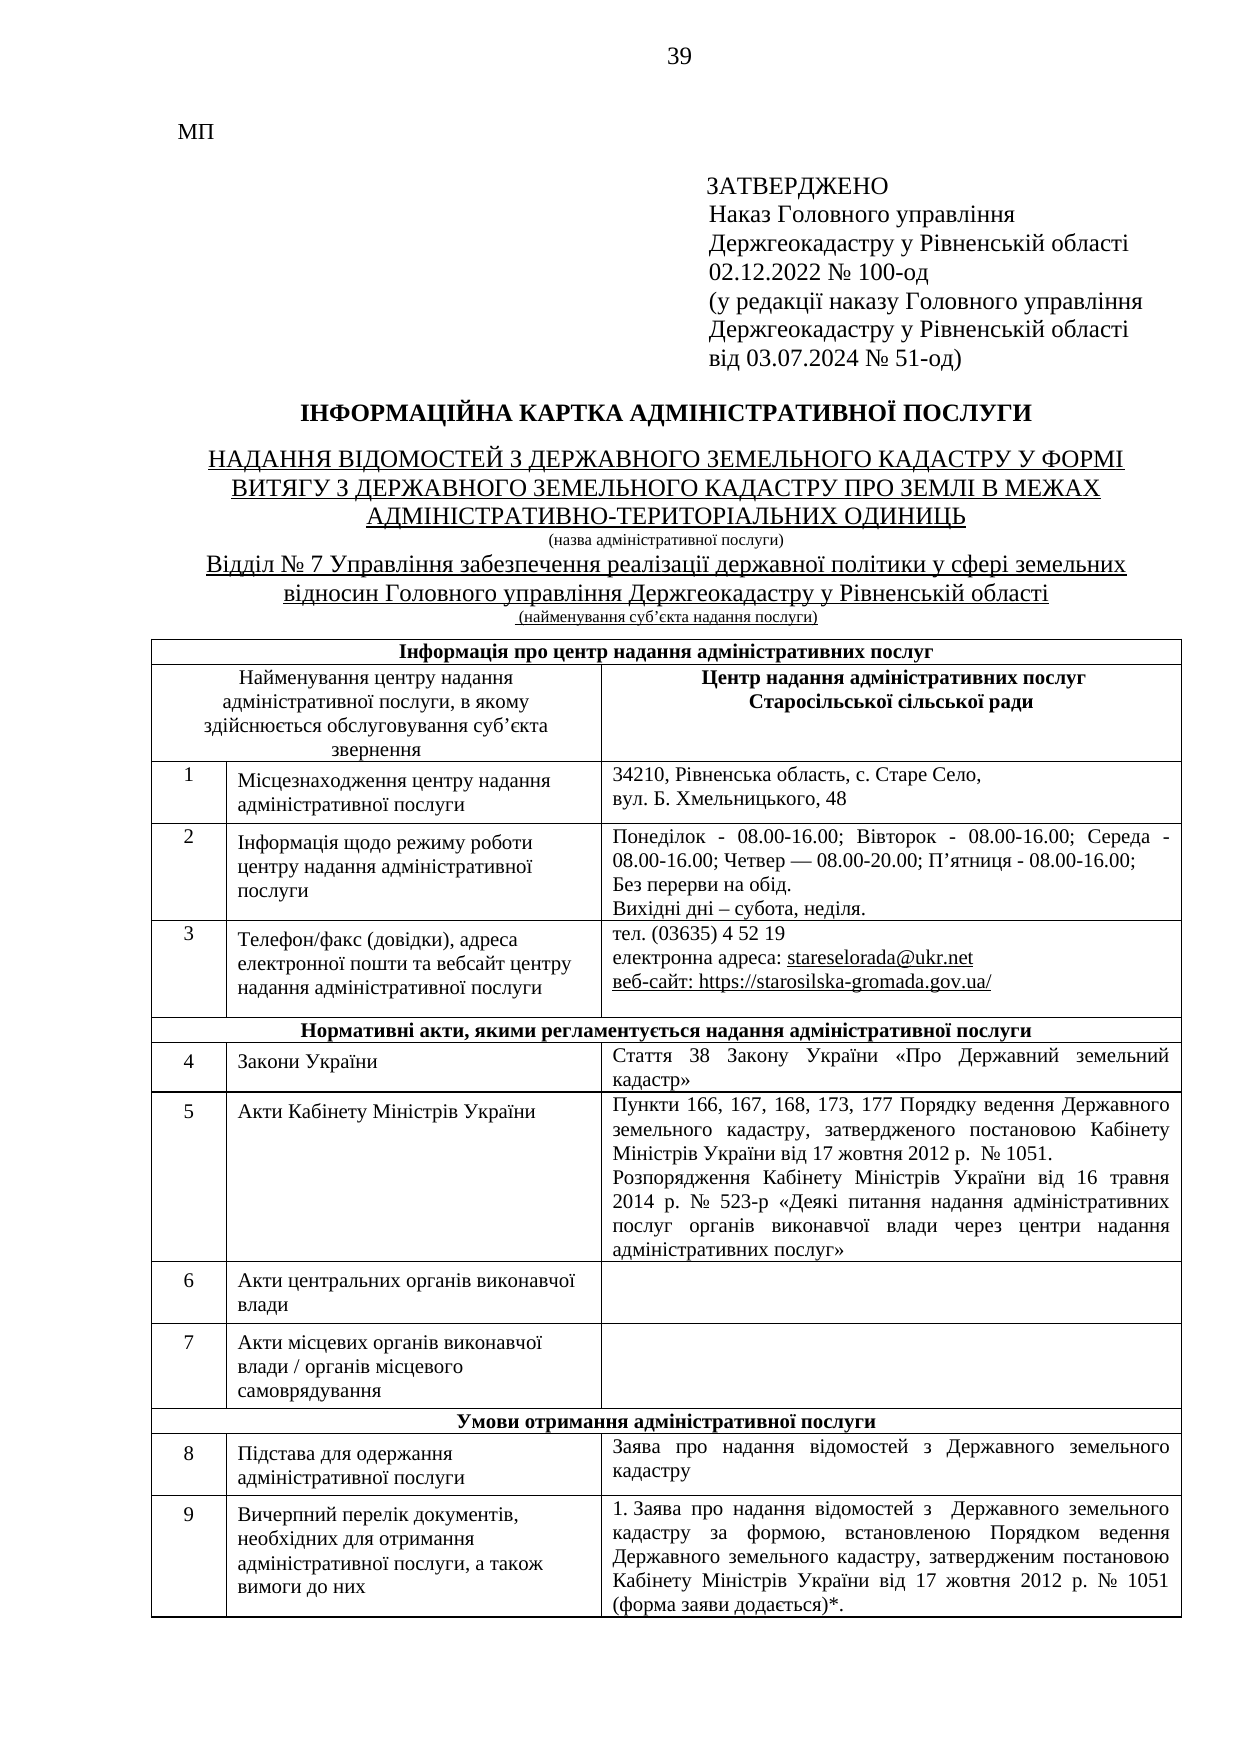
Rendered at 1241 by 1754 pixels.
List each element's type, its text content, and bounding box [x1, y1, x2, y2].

table_cell Заява про надання відомостей з Державного земельного кадастру [602, 1434, 1181, 1495]
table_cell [227, 1496, 601, 1616]
table_cell Пункти 166, 167, 168, 173, 177 Порядку ведення Державного земельного кадастру, затвердженого постановою Кабінету Міністрів України від 17 жовтня 2012 р. № 1051. Розпорядження Кабінету Міністрів України від 16 травня 2014 р. № 523-р «Деякі питання надання адміністративних послуг органів виконавчої влади через центри надання адміністративних послуг» [602, 1093, 1181, 1261]
table_cell Інформація про центр надання адміністративних послуг [152, 640, 1181, 663]
text Наказ Головного управління Держгеокадастру у Рівненській області [709, 199, 1181, 257]
table_cell Найменування центру надання адміністративної послуги, в якому здійснюється обслуговування суб’єкта звернення [152, 665, 601, 761]
table_cell 6 [152, 1262, 226, 1322]
text ЗАТВЕРДЖЕНО [177, 171, 1181, 199]
table_cell 2 [152, 824, 226, 920]
table_cell Понеділок - 08.00-16.00; Вівторок - 08.00-16.00; Середа - 08.00-16.00; Четвер — 08.00-20.00; П’ятниця - 08.00-16.00; Без перерви на обід. Вихідні дні – субота, неділя. [602, 824, 1181, 920]
table_cell Закони України [227, 1043, 601, 1091]
table_cell 4 [152, 1043, 226, 1091]
table_header ІНФОРМАЦІЙНА КАРТКА АДМІНІСТРАТИВНОЇ ПОСЛУГИ [151, 372, 1181, 427]
table_cell Умови отримання адміністративної послуги [152, 1409, 1181, 1433]
table_cell Місцезнаходження центру надання адміністративної послуги [227, 762, 601, 822]
table_cell 7 [152, 1324, 226, 1408]
table_cell Підстава для одержання адміністративної послуги [227, 1434, 601, 1495]
table_cell 1 [152, 762, 226, 822]
text (у редакції наказу Головного управління Держгеокадастру у Рівненській області [709, 286, 1181, 343]
table_cell НАДАННЯ ВІДОМОСТЕЙ З ДЕРЖАВНОГО ЗЕМЕЛЬНОГО КАДАСТРУ У ФОРМІ ВИТЯГУ З ДЕРЖАВНОГО ЗЕМЕЛЬНОГО КАДАСТРУ ПРО ЗЕМЛІ В МЕЖАХ АДМІНІСТРАТИВНО-ТЕРИТОРІАЛЬНИХ ОДИНИЦЬ [151, 427, 1181, 530]
table_cell Стаття 38 Закону України «Про Державний земельний кадастр» [602, 1043, 1181, 1091]
table_cell [602, 1324, 1181, 1408]
table_cell Акти центральних органів виконавчої влади [227, 1262, 601, 1322]
table_cell (назва адміністративної послуги) Відділ № 7 Управління забезпечення реалізації державної політики у сфері земельних відносин Головного управління Держгеокадастру у Рівненській області (найменування суб’єкта надання послуги) [151, 530, 1181, 638]
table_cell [602, 1496, 1181, 1616]
table_cell [602, 1262, 1181, 1322]
table_cell 34210, Рівненська область, с. Старе Село, вул. Б. Хмельницького, 48 [602, 762, 1181, 822]
table_cell 9 [152, 1496, 226, 1616]
table_cell Акти Кабінету Міністрів України [227, 1093, 601, 1261]
table_cell 8 [152, 1434, 226, 1495]
table_cell Центр надання адміністративних послуг Старосільської сільської ради [602, 665, 1181, 761]
table_cell 5 [152, 1093, 226, 1261]
table_cell Нормативні акти, якими регламентується надання адміністративної послуги [152, 1018, 1181, 1042]
text 02.12.2022 № 100-од [709, 257, 1181, 286]
table_cell тел. (03635) 4 52 19 електронна адреса: stareselorada@ukr.net веб-сайт: https://starosilska-gromada.gov.ua/ [602, 921, 1181, 1017]
table_cell Акти місцевих органів виконавчої влади / органів місцевого самоврядування [227, 1324, 601, 1408]
text від 03.07.2024 № 51-од) [177, 343, 1181, 372]
table_cell 3 [152, 921, 226, 1017]
table_cell Телефон/факс (довідки), адреса електронної пошти та вебсайт центру надання адміністративної послуги [227, 921, 601, 1017]
table_cell Інформація щодо режиму роботи центру надання адміністративної послуги [227, 824, 601, 920]
text МП [177, 118, 1181, 144]
